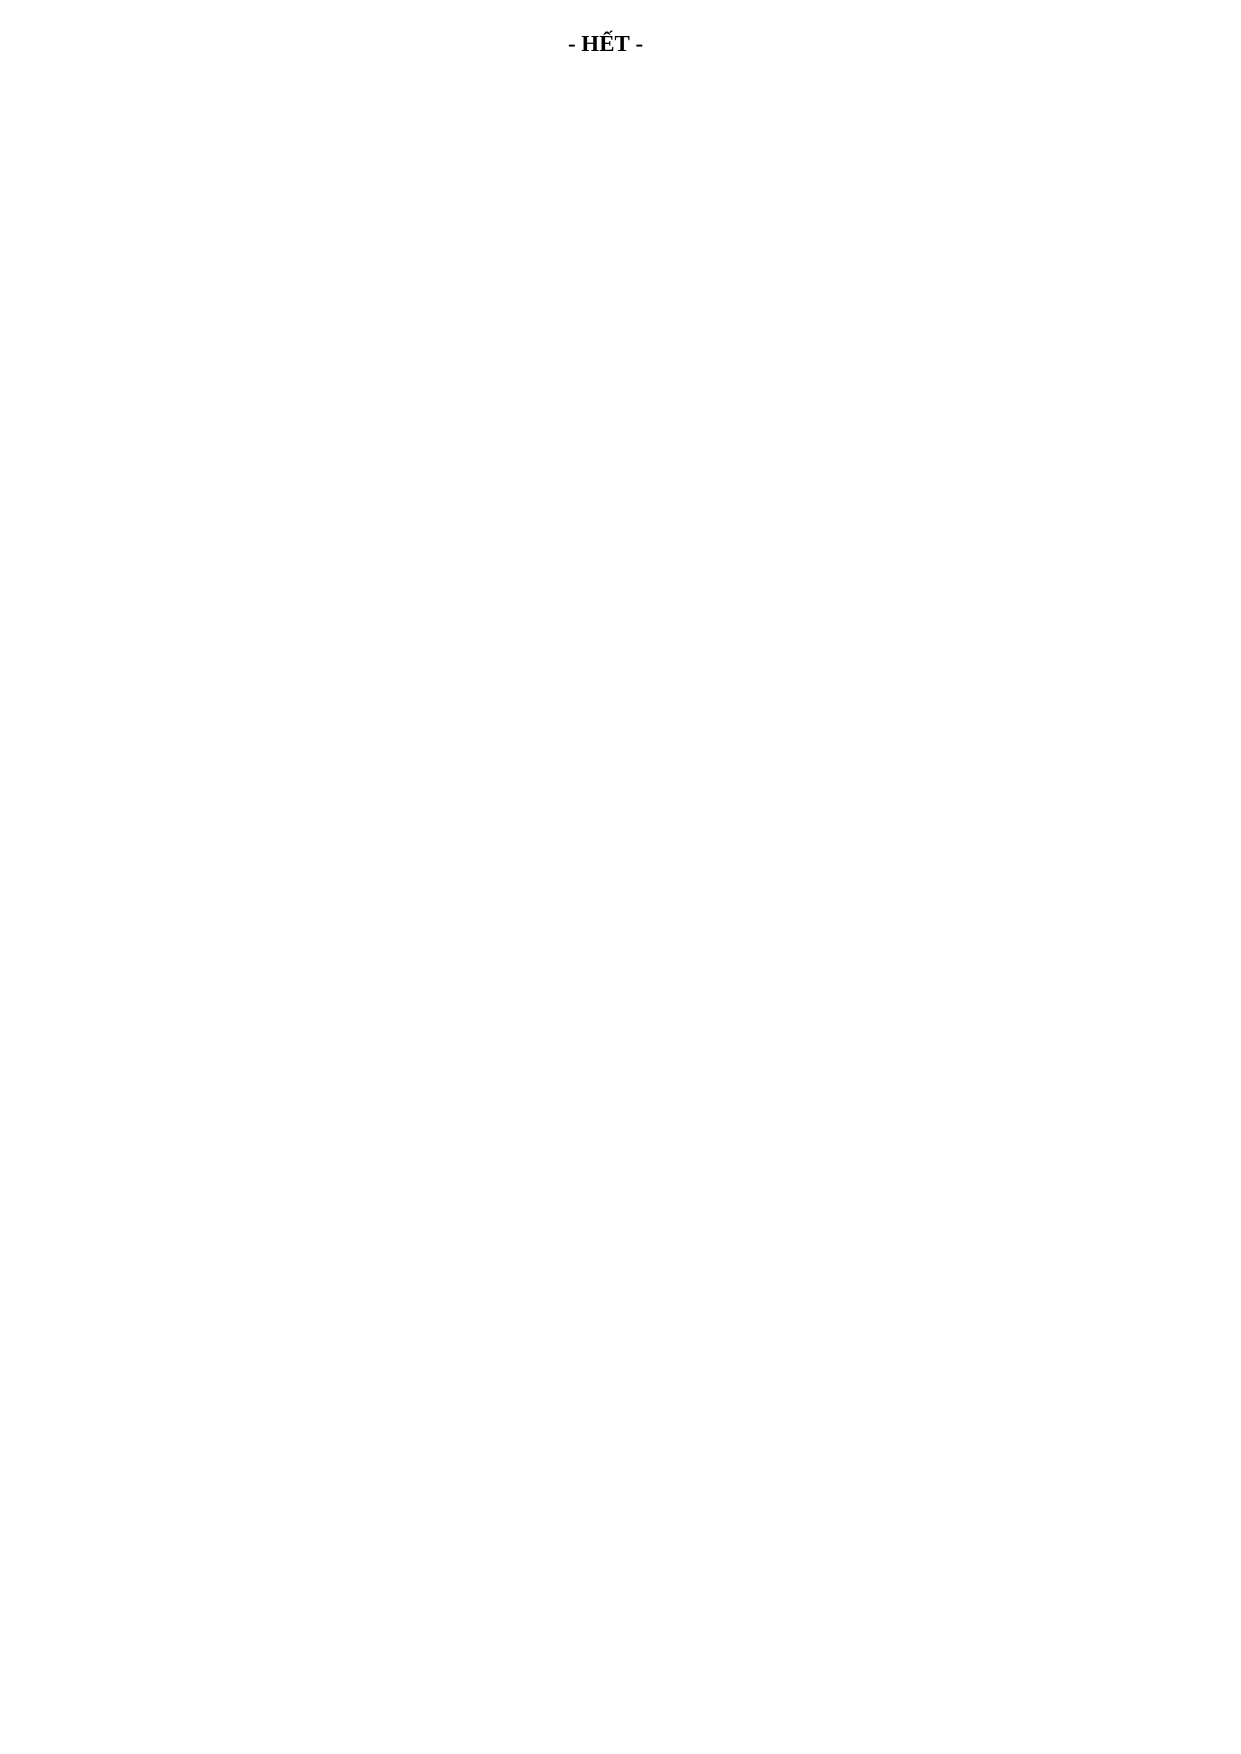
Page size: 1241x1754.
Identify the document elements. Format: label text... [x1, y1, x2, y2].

text - HẾT - [89, 29, 1122, 56]
